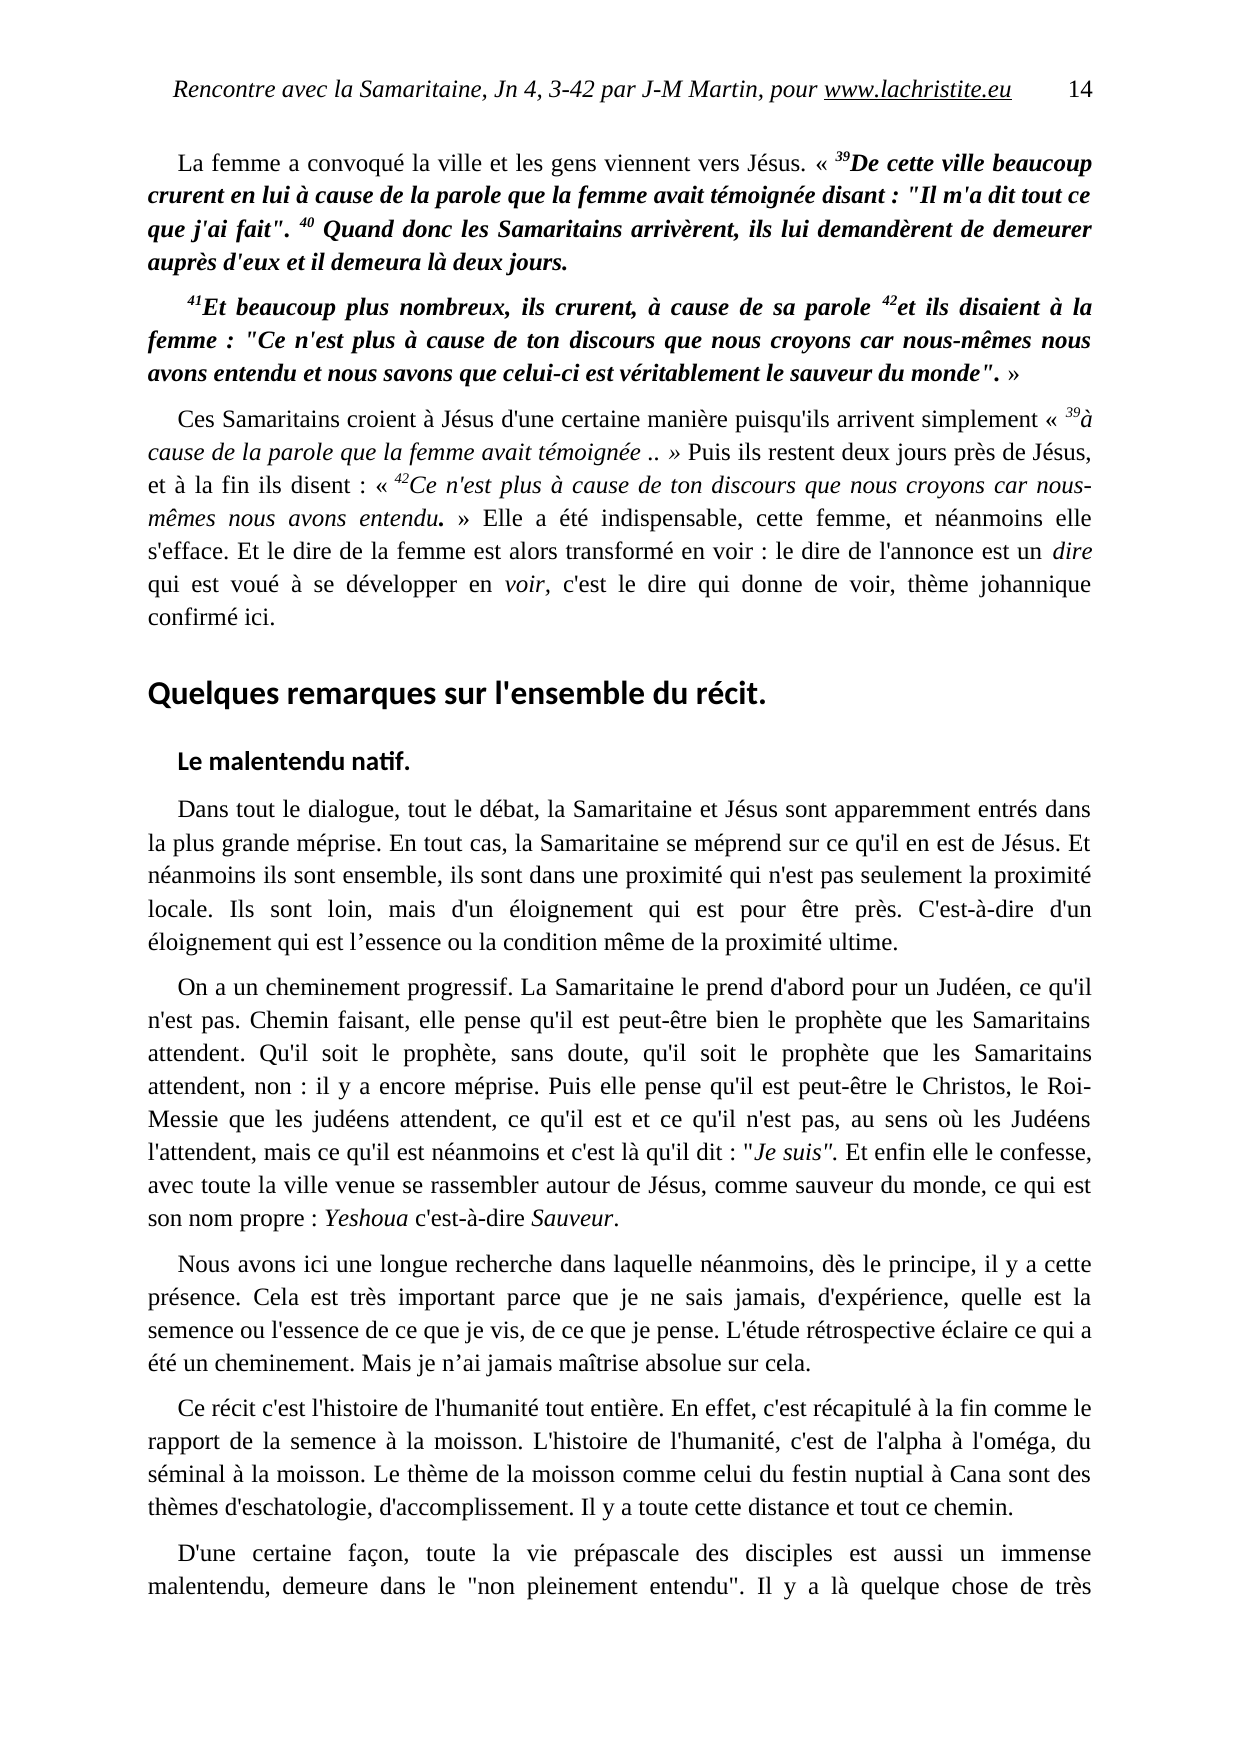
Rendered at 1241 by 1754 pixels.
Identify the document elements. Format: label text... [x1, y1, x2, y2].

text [148, 1538, 1093, 1600]
text Nous avons ici une longue recherche dans laquelle néanmoins, dès le principe, il y a cette présence. Cela est très important parce que je ne sais jamais, d'expérience, quelle est la semence ou l'essence de ce que je vis, de ce que je pense. L'étude rétrospective éclaire ce qui a été un cheminement. Mais je n’ai jamais maîtrise absolue sur cela. [148, 1249, 1093, 1377]
text 41Et beaucoup plus nombreux, ils crurent, à cause de sa parole 42et ils disaient à la femme : "Ce n'est plus à cause de ton discours que nous croyons car nous-mêmes nous avons entendu et nous savons que celui-ci est véritablement le sauveur du monde". » [148, 292, 1093, 387]
text Ces Samaritains croient à Jésus d'une certaine manière puisqu'ils arrivent simplement « 39à cause de la parole que la femme avait témoignée .. » Puis ils restent deux jours près de Jésus, et à la fin ils disent : « 42Ce n'est plus à cause de ton discours que nous croyons car nous-mêmes nous avons entendu. » Elle a été indispensable, cette femme, et néanmoins elle s'efface. Et le dire de la femme est alors transformé en voir : le dire de l'annonce est un dire qui est voué à se développer en voir, c'est le dire qui donne de voir, thème johannique confirmé ici. [148, 404, 1093, 631]
text La femme a convoqué la ville et les gens viennent vers Jésus. « 39De cette ville beaucoup crurent en lui à cause de la parole que la femme avait témoignée disant : "Il m'a dit tout ce que j'ai fait". 40 Quand donc les Samaritains arrivèrent, ils lui demandèrent de demeurer auprès d'eux et il demeura là deux jours. [148, 148, 1093, 275]
text Dans tout le dialogue, tout le débat, la Samaritaine et Jésus sont apparemment entrés dans la plus grande méprise. En tout cas, la Samaritaine se méprend sur ce qu'il en est de Jésus. Et néanmoins ils sont ensemble, ils sont dans une proximité qui n'est pas seulement la proximité locale. Ils sont loin, mais d'un éloignement qui est pour être près. C'est-à-dire d'un éloignement qui est l’essence ou la condition même de la proximité ultime. [148, 794, 1093, 955]
text Ce récit c'est l'histoire de l'humanité tout entière. En effet, c'est récapitulé à la fin comme le rapport de la semence à la moisson. L'histoire de l'humanité, c'est de l'alpha à l'oméga, du séminal à la moisson. Le thème de la moisson comme celui du festin nuptial à Cana sont des thèmes d'eschatologie, d'accomplissement. Il y a toute cette distance et tout ce chemin. [148, 1393, 1093, 1521]
text Quelques remarques sur l'ensemble du récit. [148, 672, 1093, 713]
text On a un cheminement progressif. La Samaritaine le prend d'abord pour un Judéen, ce qu'il n'est pas. Chemin faisant, elle pense qu'il est peut-être bien le prophète que les Samaritains attendent. Qu'il soit le prophète, sans doute, qu'il soit le prophète que les Samaritains attendent, non : il y a encore méprise. Puis elle pense qu'il est peut-être le Christos, le Roi-Messie que les judéens attendent, ce qu'il est et ce qu'il n'est pas, au sens où les Judéens l'attendent, mais ce qu'il est néanmoins et c'est là qu'il dit : "Je suis". Et enfin elle le confesse, avec toute la ville venue se rassembler autour de Jésus, comme sauveur du monde, ce qui est son nom propre : Yeshoua c'est-à-dire Sauveur. [148, 972, 1093, 1232]
text Le malentendu natif. [148, 744, 1093, 777]
